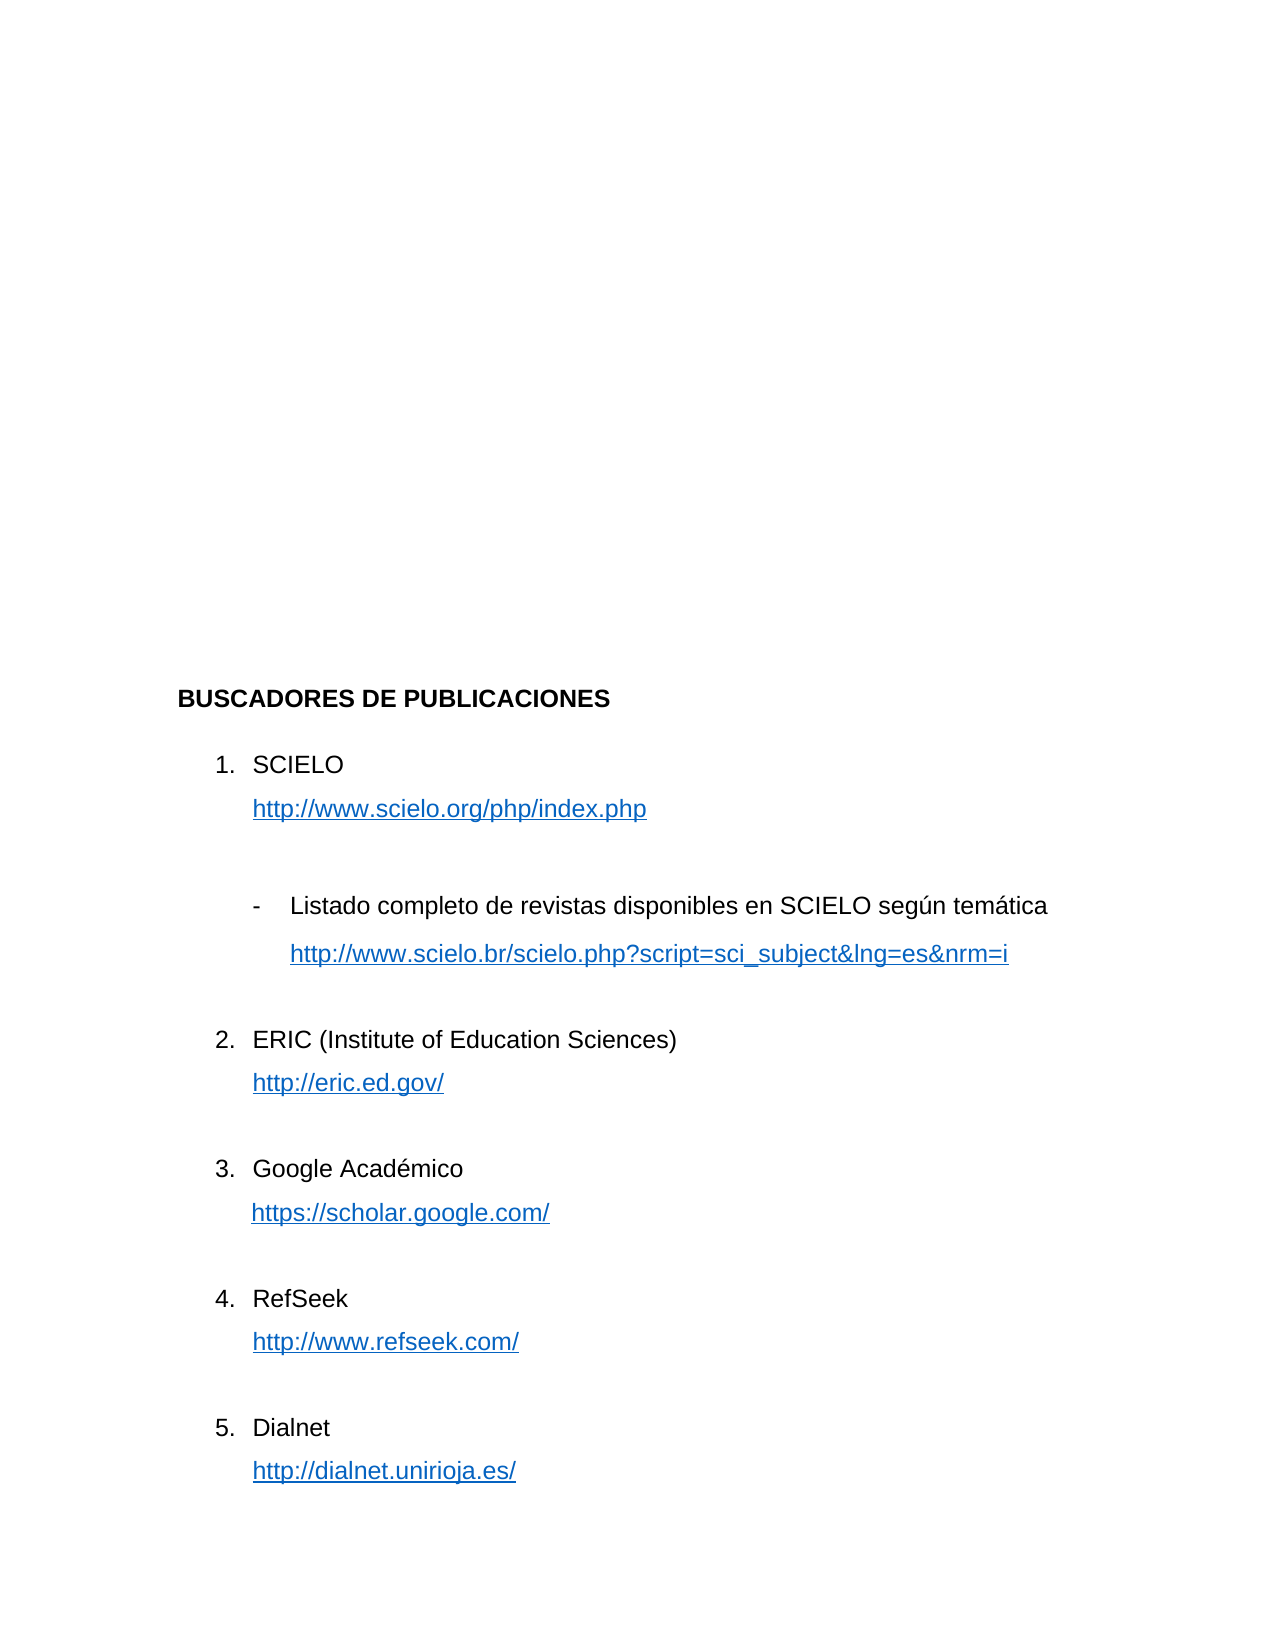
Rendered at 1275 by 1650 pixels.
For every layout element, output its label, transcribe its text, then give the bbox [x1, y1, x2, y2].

list SCIELO [215, 750, 1098, 779]
text http://www.scielo.org/php/index.php [252, 793, 1098, 822]
text https://scholar.google.com/ [177, 1197, 1098, 1226]
text BUSCADORES DE PUBLICACIONES [177, 684, 1098, 713]
text http://dialnet.unirioja.es/ [252, 1456, 1098, 1485]
text http://www.refseek.com/ [252, 1327, 1098, 1356]
list RefSeek [215, 1284, 1098, 1312]
list Dialnet [215, 1413, 1098, 1442]
list Listado completo de revistas disponibles en SCIELO según temática [252, 888, 1098, 922]
text http://eric.ed.gov/ [252, 1068, 1098, 1097]
text http://www.scielo.br/scielo.php?script=sci_subject&lng=es&nrm=i [290, 939, 1098, 967]
list Google Académico [215, 1154, 1098, 1183]
list ERIC (Institute of Education Sciences) [215, 1025, 1098, 1054]
